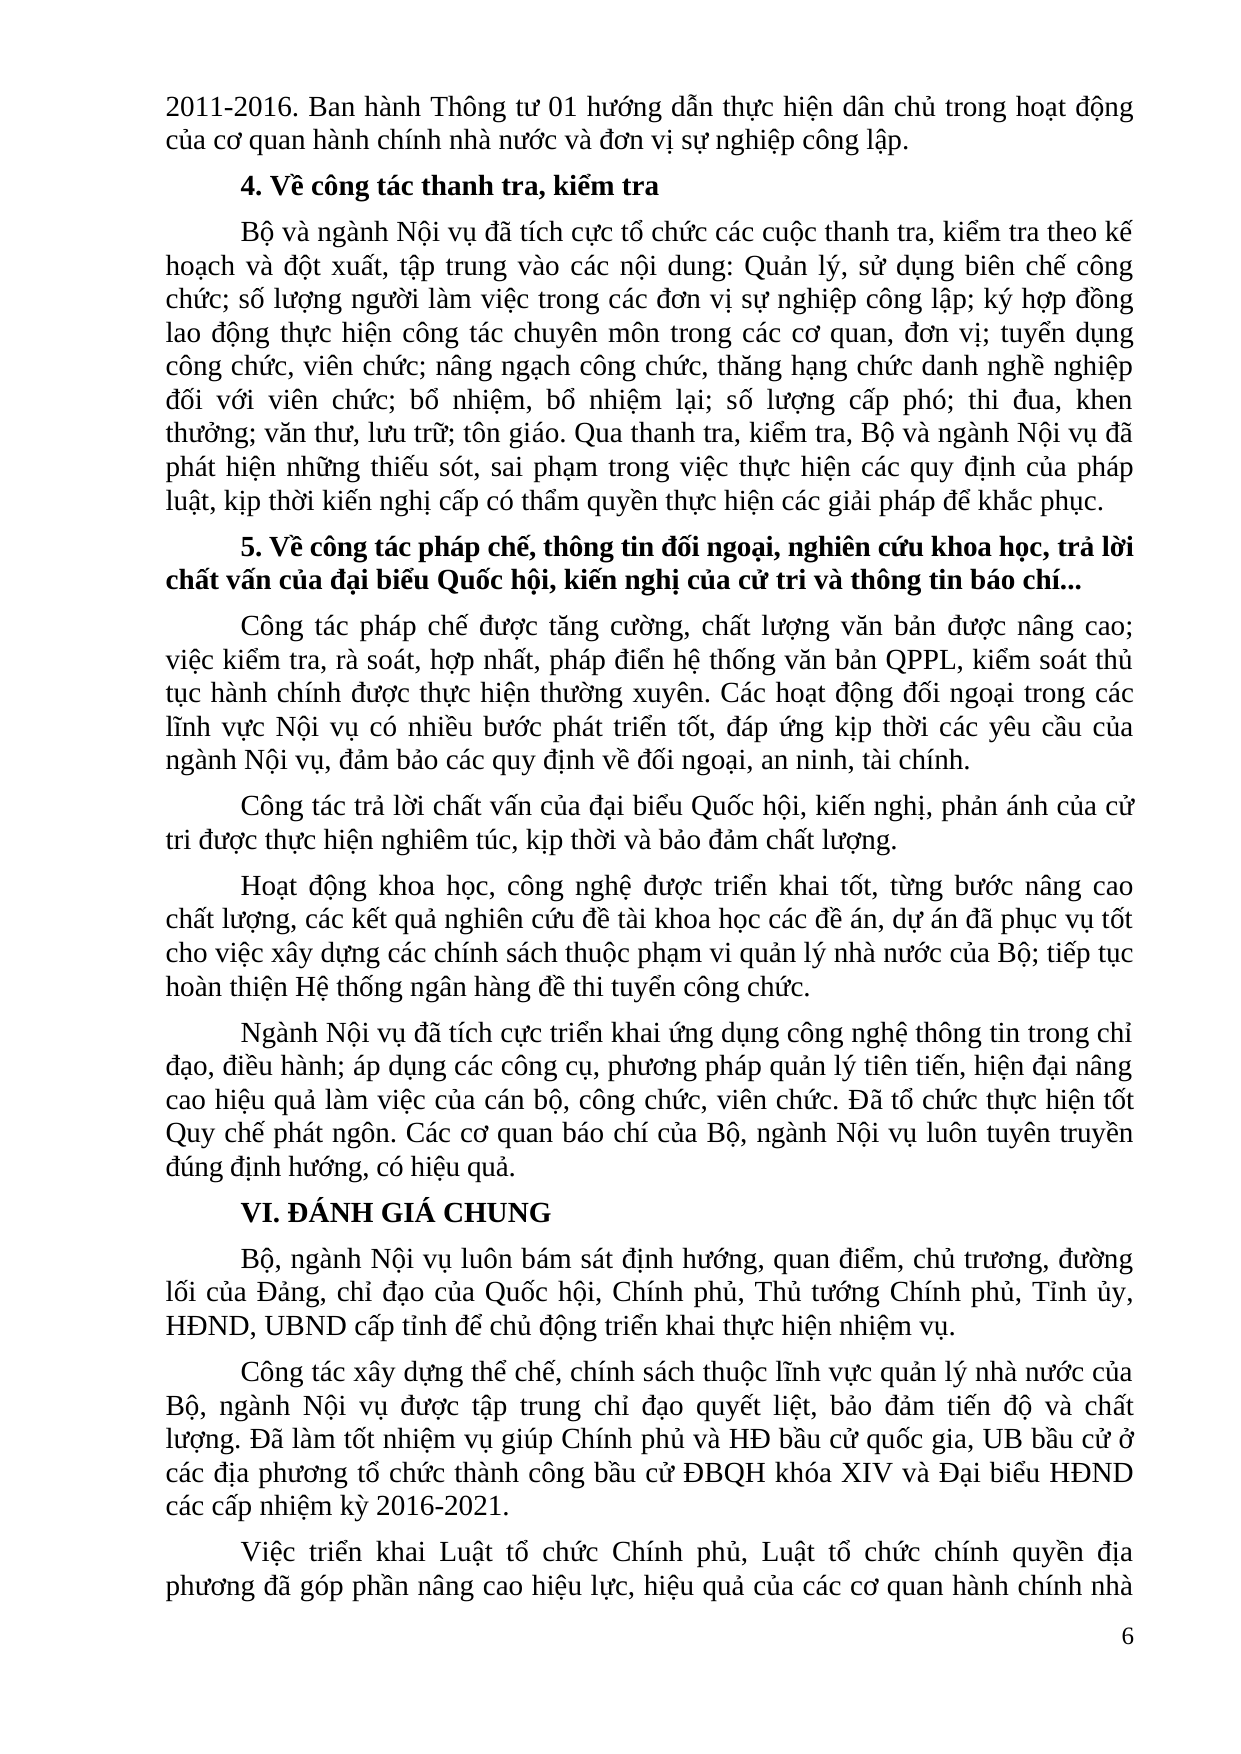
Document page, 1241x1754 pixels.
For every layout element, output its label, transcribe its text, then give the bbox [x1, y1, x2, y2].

text 4. Về công tác thanh tra, kiểm tra [165, 168, 1134, 202]
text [165, 89, 1134, 156]
text Công tác xây dựng thể chế, chính sách thuộc lĩnh vực quản lý nhà nước của Bộ, ngành Nội vụ được tập trung chỉ đạo quyết liệt, bảo đảm tiến độ và chất lượng. Đã làm tốt nhiệm vụ giúp Chính phủ và HĐ bầu cử quốc gia, UB bầu cử ở các địa phương tổ chức thành công bầu cử ĐBQH khóa XIV và Đại biểu HĐND các cấp nhiệm kỳ 2016-2021. [165, 1354, 1134, 1522]
text Ngành Nội vụ đã tích cực triển khai ứng dụng công nghệ thông tin trong chỉ đạo, điều hành; áp dụng các công cụ, phương pháp quản lý tiên tiến, hiện đại nâng cao hiệu quả làm việc của cán bộ, công chức, viên chức. Đã tổ chức thực hiện tốt Quy chế phát ngôn. Các cơ quan báo chí của Bộ, ngành Nội vụ luôn tuyên truyền đúng định hướng, có hiệu quả. [165, 1015, 1134, 1182]
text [165, 1534, 1134, 1601]
text Bộ, ngành Nội vụ luôn bám sát định hướng, quan điểm, chủ trương, đường lối của Đảng, chỉ đạo của Quốc hội, Chính phủ, Thủ tướng Chính phủ, Tỉnh ủy, HĐND, UBND cấp tỉnh để chủ động triển khai thực hiện nhiệm vụ. [165, 1241, 1134, 1342]
text VI. ĐÁNH GIÁ CHUNG [165, 1195, 1134, 1228]
text Công tác trả lời chất vấn của đại biểu Quốc hội, kiến nghị, phản ánh của cử tri được thực hiện nghiêm túc, kịp thời và bảo đảm chất lượng. [165, 788, 1134, 856]
text Công tác pháp chế được tăng cường, chất lượng văn bản được nâng cao; việc kiểm tra, rà soát, hợp nhất, pháp điển hệ thống văn bản QPPL, kiểm soát thủ tục hành chính được thực hiện thường xuyên. Các hoạt động đối ngoại trong các lĩnh vực Nội vụ có nhiều bước phát triển tốt, đáp ứng kịp thời các yêu cầu của ngành Nội vụ, đảm bảo các quy định về đối ngoại, an ninh, tài chính. [165, 608, 1134, 776]
text Hoạt động khoa học, công nghệ được triển khai tốt, từng bước nâng cao chất lượng, các kết quả nghiên cứu đề tài khoa học các đề án, dự án đã phục vụ tốt cho việc xây dựng các chính sách thuộc phạm vi quản lý nhà nước của Bộ; tiếp tục hoàn thiện Hệ thống ngân hàng đề thi tuyển công chức. [165, 868, 1134, 1002]
text Bộ và ngành Nội vụ đã tích cực tổ chức các cuộc thanh tra, kiểm tra theo kế hoạch và đột xuất, tập trung vào các nội dung: Quản lý, sử dụng biên chế công chức; số lượng người làm việc trong các đơn vị sự nghiệp công lập; ký hợp đồng lao động thực hiện công tác chuyên môn trong các cơ quan, đơn vị; tuyển dụng công chức, viên chức; nâng ngạch công chức, thăng hạng chức danh nghề nghiệp đối với viên chức; bổ nhiệm, bổ nhiệm lại; số lượng cấp phó; thi đua, khen thưởng; văn thư, lưu trữ; tôn giáo. Qua thanh tra, kiểm tra, Bộ và ngành Nội vụ đã phát hiện những thiếu sót, sai phạm trong việc thực hiện các quy định của pháp luật, kịp thời kiến nghị cấp có thẩm quyền thực hiện các giải pháp để khắc phục. [165, 214, 1134, 516]
text 5. Về công tác pháp chế, thông tin đối ngoại, nghiên cứu khoa học, trả lời chất vấn của đại biểu Quốc hội, kiến nghị của cử tri và thông tin báo chí... [165, 529, 1134, 596]
